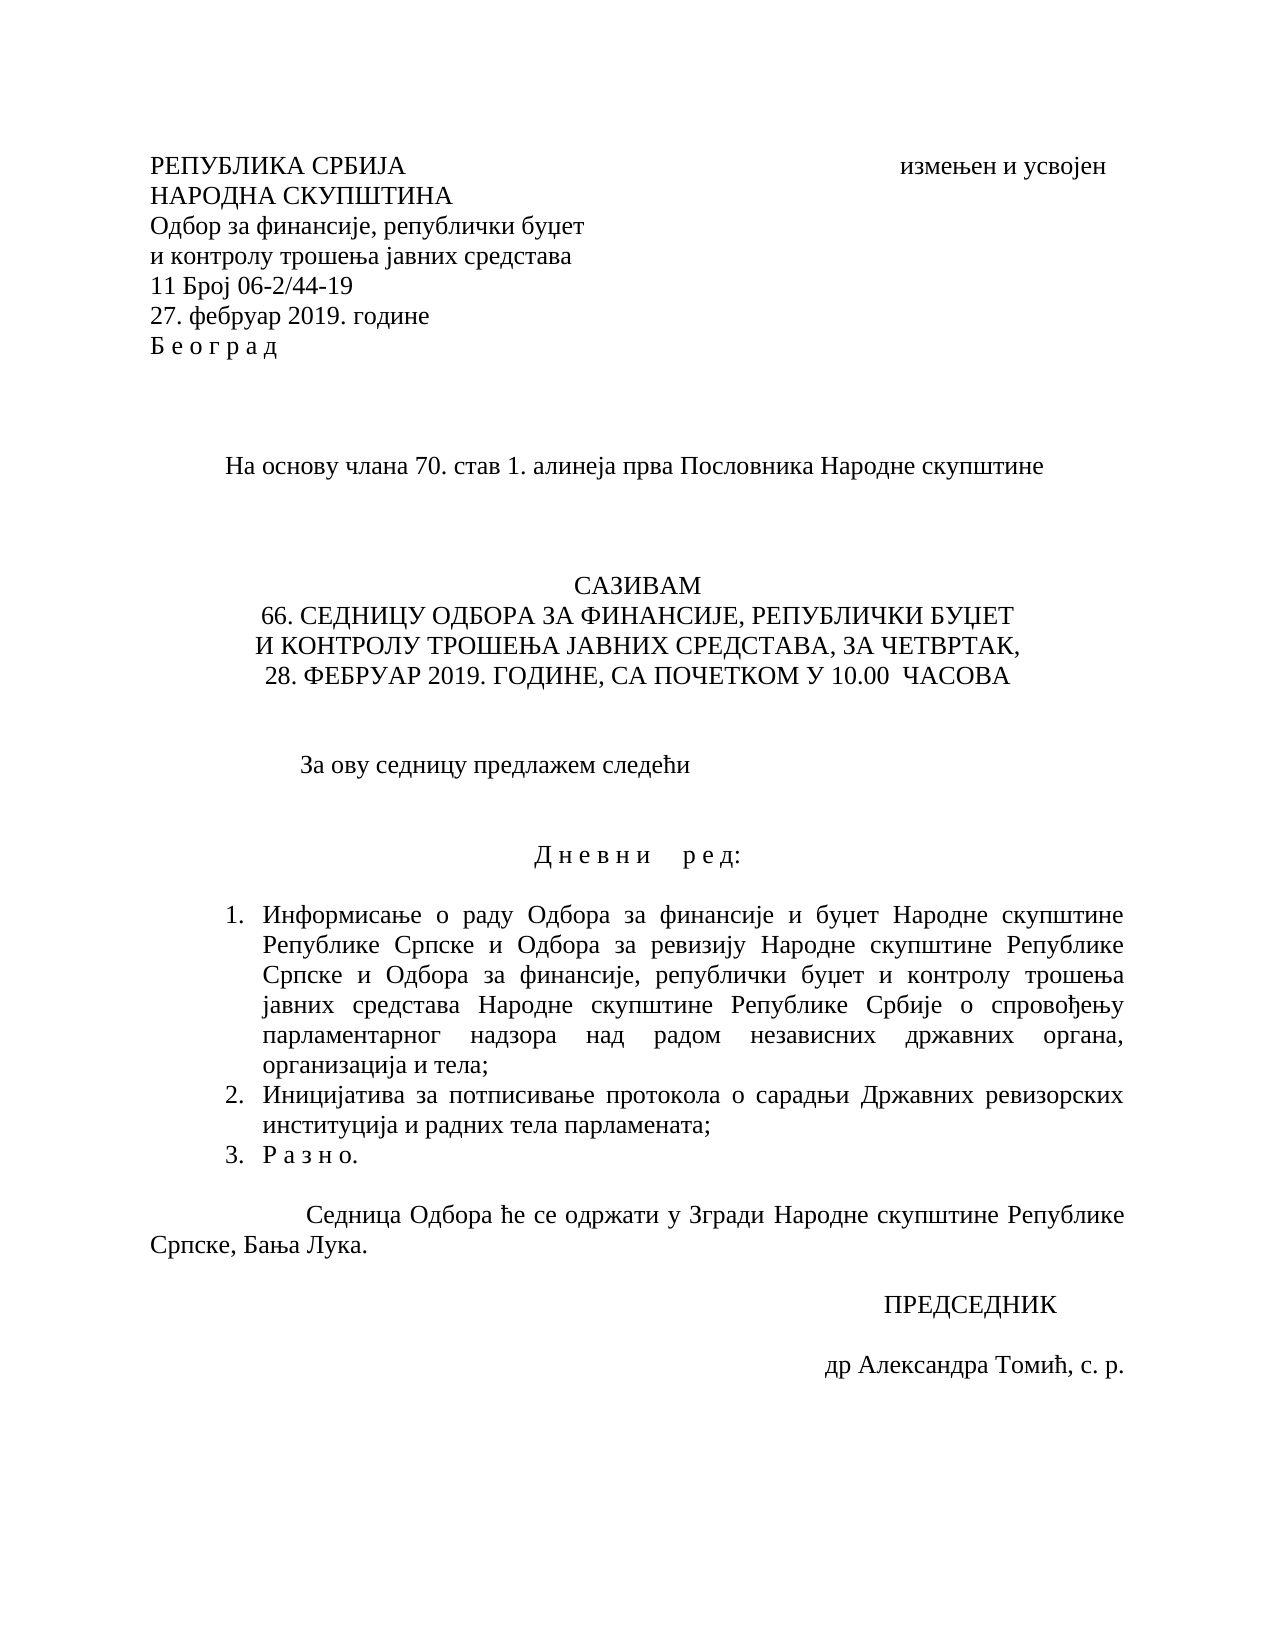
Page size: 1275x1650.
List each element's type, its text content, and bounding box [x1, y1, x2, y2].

text 11 Број 06-2/44-19 [150, 270, 1125, 300]
text и контролу трошења јавних средстава [150, 240, 1125, 270]
text ПРЕДСЕДНИК [225, 1289, 1125, 1319]
list Иницијатива за потписивање протокола о сарадњи Државних ревизорских институција и радних тела парламената; [225, 1079, 1125, 1139]
list Информисање о раду Одбора за финансије и буџет Народне скупштине Републике Српске и Одбора за ревизију Народне скупштине Републике Српске и Одбора за финансије, републички буџет и контролу трошења јавних средстава Народне скупштине Републике Србије о спровођењу парламентарног надзора над радом независних државних органа, организација и тела; [225, 899, 1125, 1079]
text др Александра Томић, с. р. [225, 1349, 1125, 1379]
text Седница Одбора ће се одржати у Згради Народне скупштине Републике Српске, Бања Лука. [150, 1199, 1125, 1259]
text Б е о г р а д [150, 330, 1125, 360]
text НАРОДНА СКУПШТИНА [150, 180, 1125, 210]
list Р а з н о. [225, 1139, 1125, 1169]
text И КОНТРОЛУ ТРОШЕЊА ЈАВНИХ СРЕДСТАВА, ЗА ЧЕТВРТАК, [150, 630, 1125, 660]
text 28. ФЕБРУАР 2019. ГОДИНЕ, СА ПОЧЕТКОМ У 10.00 ЧАСОВА [150, 660, 1125, 690]
text 27. фебруар 2019. године [150, 300, 1125, 330]
text САЗИВАМ [150, 570, 1125, 600]
text 66. СЕДНИЦУ ОДБОРА ЗА ФИНАНСИЈЕ, РЕПУБЛИЧКИ БУЏЕТ [150, 600, 1125, 630]
text РЕПУБЛИКА СРБИЈА измењен и усвојен [150, 150, 1125, 180]
text Одбор за финансије, републички буџет [150, 210, 1125, 240]
text На основу члана 70. став 1. алинеја прва Пословника Народне скупштине [150, 450, 1125, 480]
text За ову седницу предлажем следећи [225, 749, 1125, 779]
text Д н е в н и р е д: [150, 839, 1125, 869]
